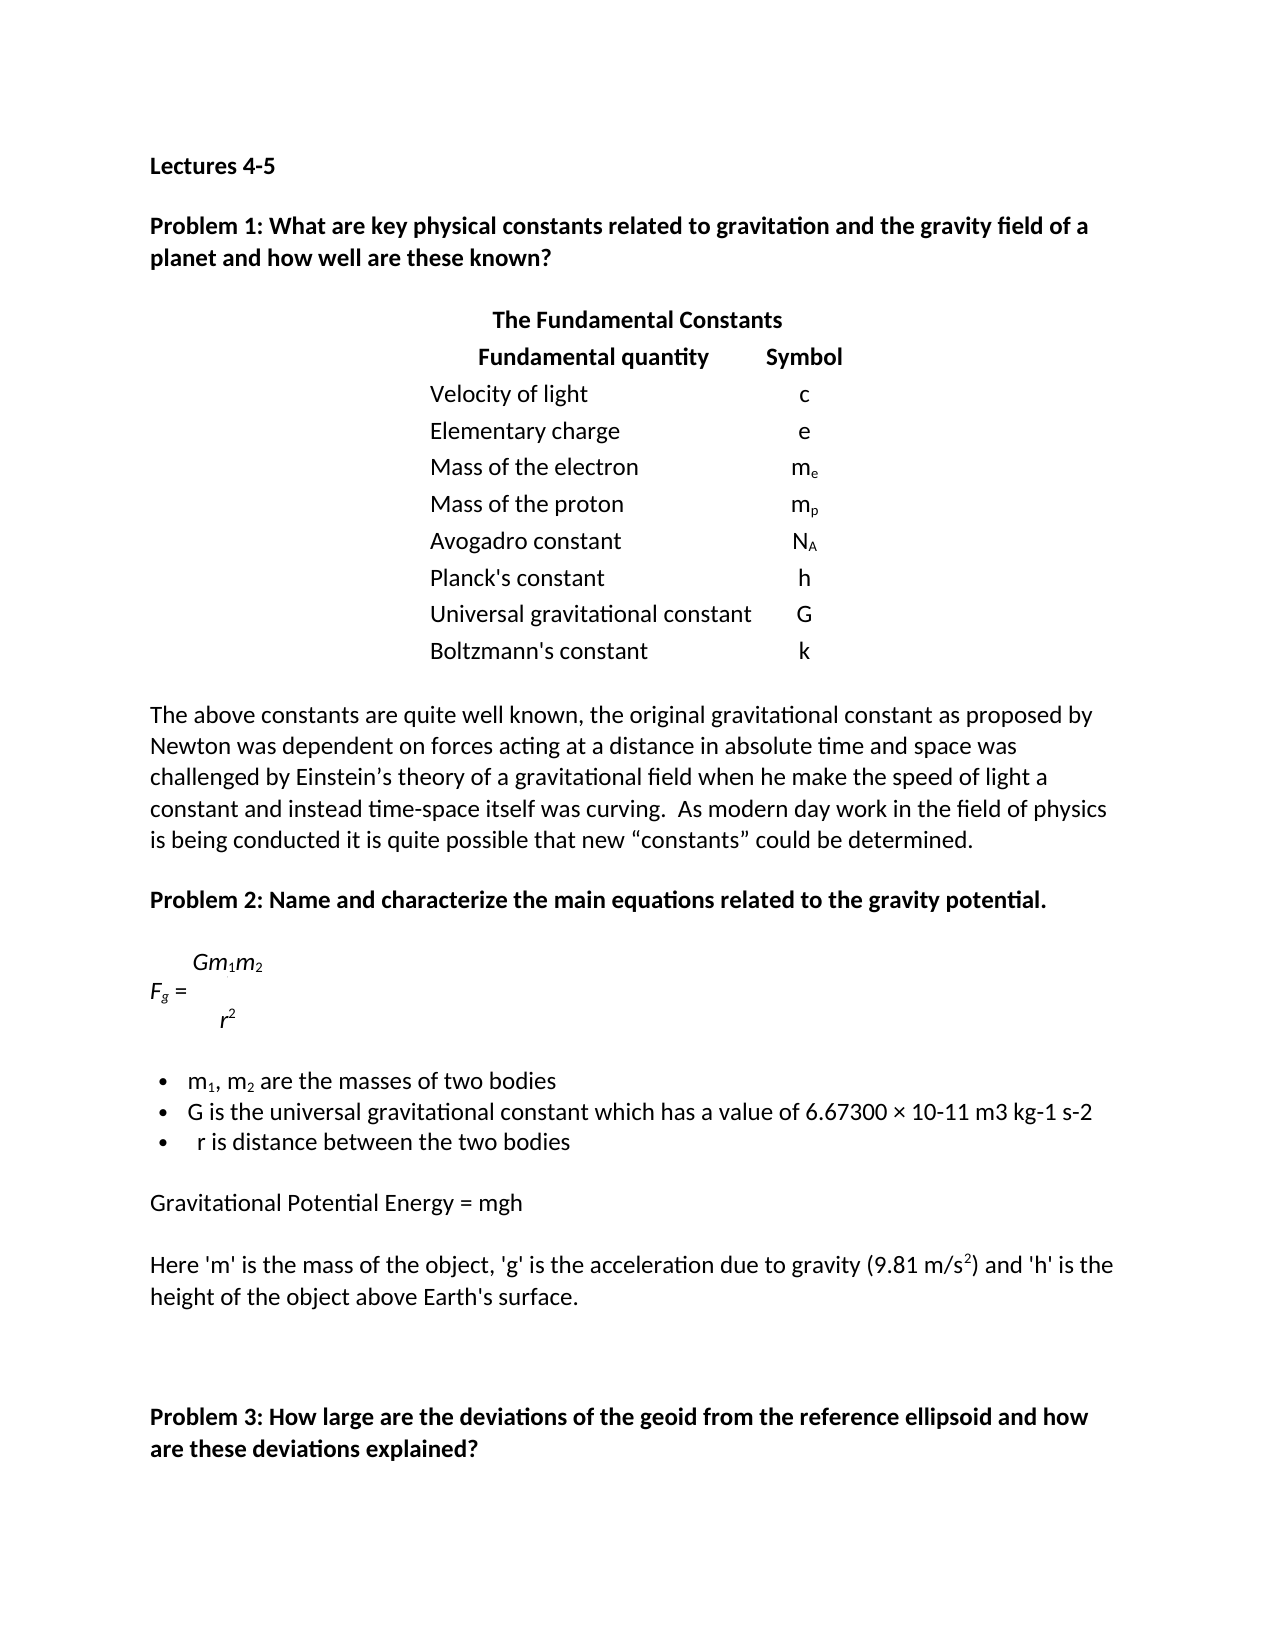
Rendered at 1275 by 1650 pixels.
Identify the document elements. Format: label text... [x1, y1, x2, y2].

list m1, m2 are the masses of two bodies [159, 1065, 1125, 1096]
table_cell Mass of the proton [427, 485, 760, 522]
table_header The Fundamental Constants [427, 301, 848, 338]
table_cell h [760, 559, 848, 596]
table_cell e [760, 412, 848, 448]
table_cell me [760, 449, 848, 485]
text Problem 3: How large are the deviations of the geoid from the reference ellipsoid and how are these deviations explained? [150, 1401, 1125, 1463]
table_header Fg = [149, 944, 190, 1036]
table_cell c [760, 375, 848, 412]
table_cell Elementary charge [427, 412, 760, 448]
text Problem 2: Name and characterize the main equations related to the gravity potential. [150, 884, 1125, 915]
table_cell Symbol [760, 338, 848, 375]
table_cell mp [760, 485, 848, 522]
table_cell Boltzmann's constant [427, 632, 760, 669]
table_cell Mass of the electron [427, 449, 760, 485]
text Problem 1: What are key physical constants related to gravitation and the gravity field of a planet and how well are these known? [150, 210, 1125, 272]
table_cell G [760, 596, 848, 632]
text Lectures 4-5 [150, 150, 1125, 181]
text The above constants are quite well known, the original gravitational constant as proposed by Newton was dependent on forces acting at a distance in absolute time and space was challenged by Einstein’s theory of a gravitational field when he make the speed of light a constant and instead time-space itself was curving. As modern day work in the field of physics is being conducted it is quite possible that new “constants” could be determined. [150, 698, 1125, 854]
table_header Gm1m2 r2 [190, 944, 265, 1036]
text Gravitational Potential Energy = mgh Here 'm' is the mass of the object, 'g' is the acceleration due to gravity (9.81 m/s2) and 'h' is the height of the object above Earth's surface. [150, 1186, 1125, 1311]
table_cell Avogadro constant [427, 522, 760, 559]
table_cell Planck's constant [427, 559, 760, 596]
list r is distance between the two bodies [159, 1126, 1125, 1157]
table_cell Velocity of light [427, 375, 760, 412]
table_cell Universal gravitational constant [427, 596, 760, 632]
table_cell Fundamental quantity [427, 338, 760, 375]
table_cell k [760, 632, 848, 669]
table_cell NA [760, 522, 848, 559]
list G is the universal gravitational constant which has a value of 6.67300 × 10-11 m3 kg-1 s-2 [159, 1096, 1125, 1126]
